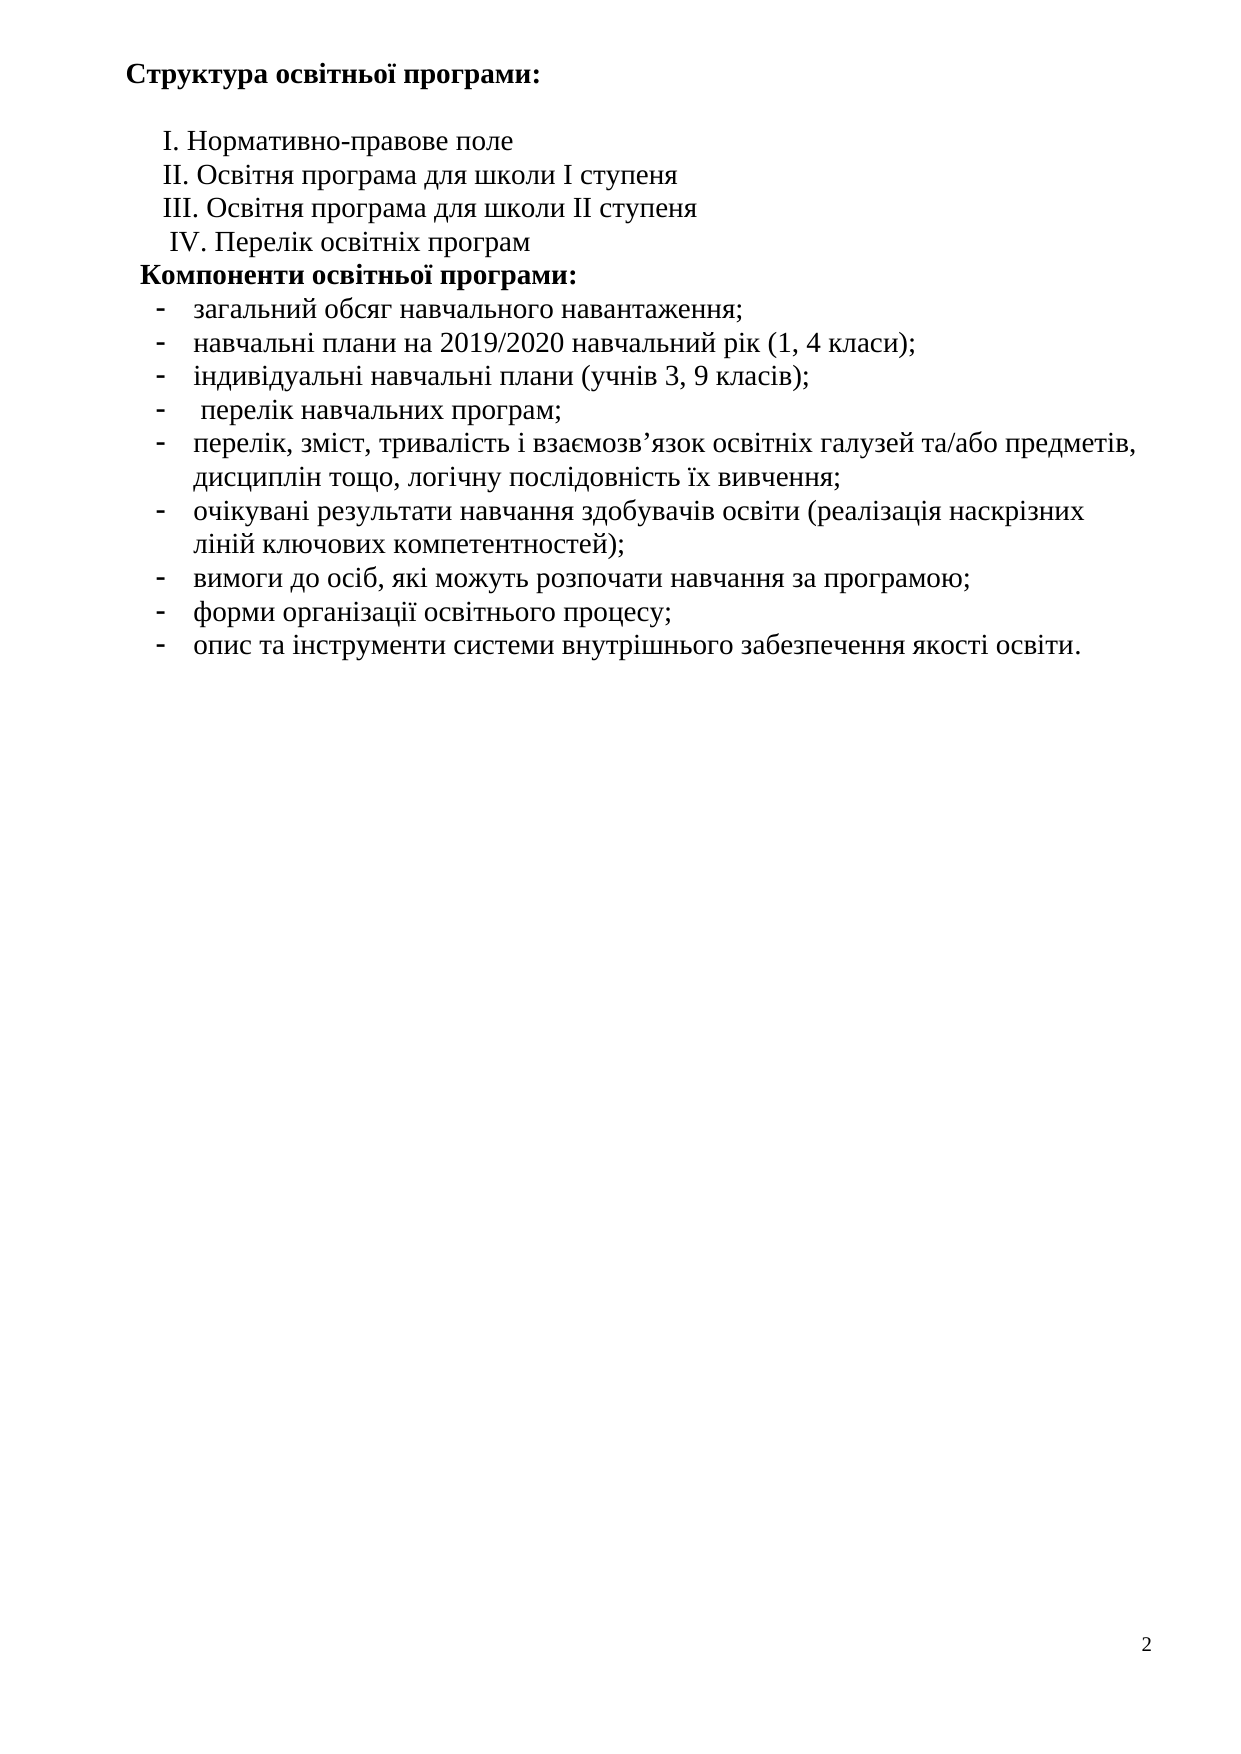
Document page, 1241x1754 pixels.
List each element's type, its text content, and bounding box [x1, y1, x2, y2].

list опис та інструменти системи внутрішнього забезпечення якості освіти. [156, 627, 1152, 661]
text ІІ. Освітня програма для школи І ступеня [118, 157, 1152, 190]
list індивідуальні навчальні плани (учнів 3, 9 класів); [156, 358, 1152, 392]
text І. Нормативно-правове поле [118, 123, 1152, 157]
list форми організації освітнього процесу; [156, 594, 1152, 627]
text Компоненти освітньої програми: [118, 257, 1152, 291]
list перелік, зміст, тривалість і взаємозв’язок освітніх галузей та/або предметів, дисциплін тощо, логічну послідовність їх вивчення; [156, 426, 1152, 493]
list загальний обсяг навчального навантаження; [156, 291, 1152, 325]
text ІІІ. Освітня програма для школи ІІ ступеня [118, 190, 1152, 224]
list вимоги до осіб, які можуть розпочати навчання за програмою; [156, 560, 1152, 594]
list перелік навчальних програм; [156, 392, 1152, 426]
list навчальні плани на 2019/2020 навчальний рік (1, 4 класи); [156, 325, 1152, 358]
text ІV. Перелік освітніх програм [118, 224, 1152, 257]
text Структура освітньої програми: [118, 56, 1152, 90]
list очікувані результати навчання здобувачів освіти (реалізація наскрізних ліній ключових компетентностей); [156, 493, 1152, 560]
